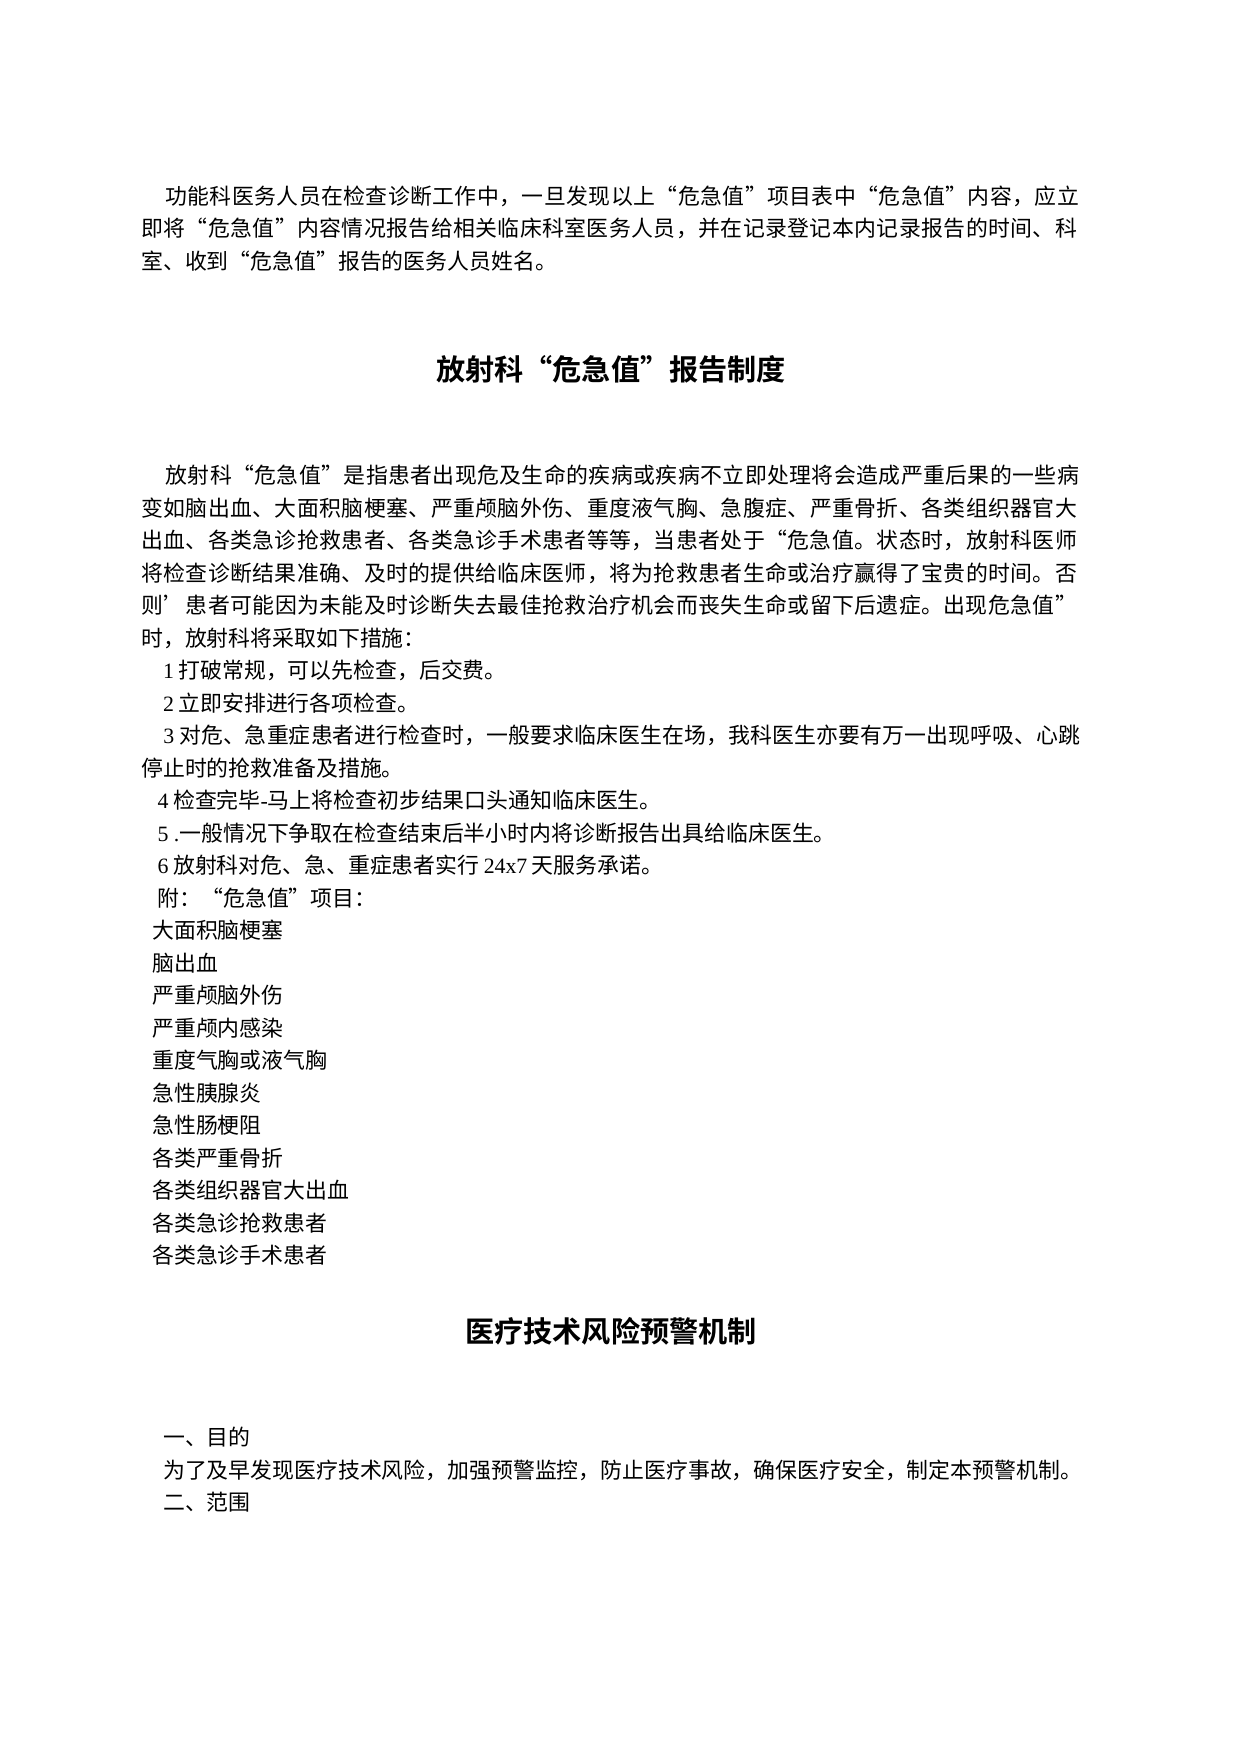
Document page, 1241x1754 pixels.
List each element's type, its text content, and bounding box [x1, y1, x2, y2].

text 功能科医务人员在检查诊断工作中，一旦发现以上“危急值”项目表中“危急值”内容，应立即将“危急值”内容情况报告给相关临床科室医务人员，并在记录登记本内记录报告的时间、科室、收到“危急值”报告的医务人员姓名。 [141, 178, 1081, 276]
text 大面积脑梗塞 [141, 913, 1081, 945]
subtitle 放射科“危急值”报告制度 [141, 335, 1081, 400]
text 二、范围 [141, 1485, 1081, 1517]
text 为了及早发现医疗技术风险，加强预警监控，防止医疗事故，确保医疗安全，制定本预警机制。 [141, 1452, 1081, 1485]
text 4检查完毕-马上将检查初步结果口头通知临床医生。 [141, 783, 1081, 815]
text 6放射科对危、急、重症患者实行24x7天服务承诺。 [141, 848, 1081, 880]
text 急性肠梗阻 [141, 1108, 1081, 1140]
text 急性胰腺炎 [141, 1075, 1081, 1108]
text 各类急诊抢救患者 [141, 1205, 1081, 1238]
text 放射科“危急值”是指患者出现危及生命的疾病或疾病不立即处理将会造成严重后果的一些病变如脑出血、大面积脑梗塞、严重颅脑外伤、重度液气胸、急腹症、严重骨折、各类组织器官大出血、各类急诊抢救患者、各类急诊手术患者等等，当患者处于“危急值。状态时，放射科医师将检查诊断结果准确、及时的提供给临床医师，将为抢救患者生命或治疗赢得了宝贵的时间。否则’患者可能因为未能及时诊断失去最佳抢救治疗机会而丧失生命或留下后遗症。出现危急值”时，放射科将采取如下措施： [141, 458, 1081, 653]
text 各类严重骨折 [141, 1140, 1081, 1173]
subtitle 医疗技术风险预警机制 [141, 1297, 1081, 1362]
text 5 .一般情况下争取在检查结束后半小时内将诊断报告出具给临床医生。 [141, 815, 1081, 848]
text 一、目的 [141, 1420, 1081, 1452]
text 严重颅脑外伤 [141, 978, 1081, 1010]
text 重度气胸或液气胸 [141, 1043, 1081, 1075]
text 严重颅内感染 [141, 1010, 1081, 1043]
text 1打破常规，可以先检查，后交费。 [141, 653, 1081, 685]
text 3对危、急重症患者进行检查时，一般要求临床医生在场，我科医生亦要有万一出现呼吸、心跳停止时的抢救准备及措施。 [141, 718, 1081, 783]
text 各类组织器官大出血 [141, 1173, 1081, 1205]
text 附：“危急值”项目： [141, 880, 1081, 913]
text 脑出血 [141, 945, 1081, 978]
text 各类急诊手术患者 [141, 1238, 1081, 1270]
text 2立即安排进行各项检查。 [141, 685, 1081, 718]
